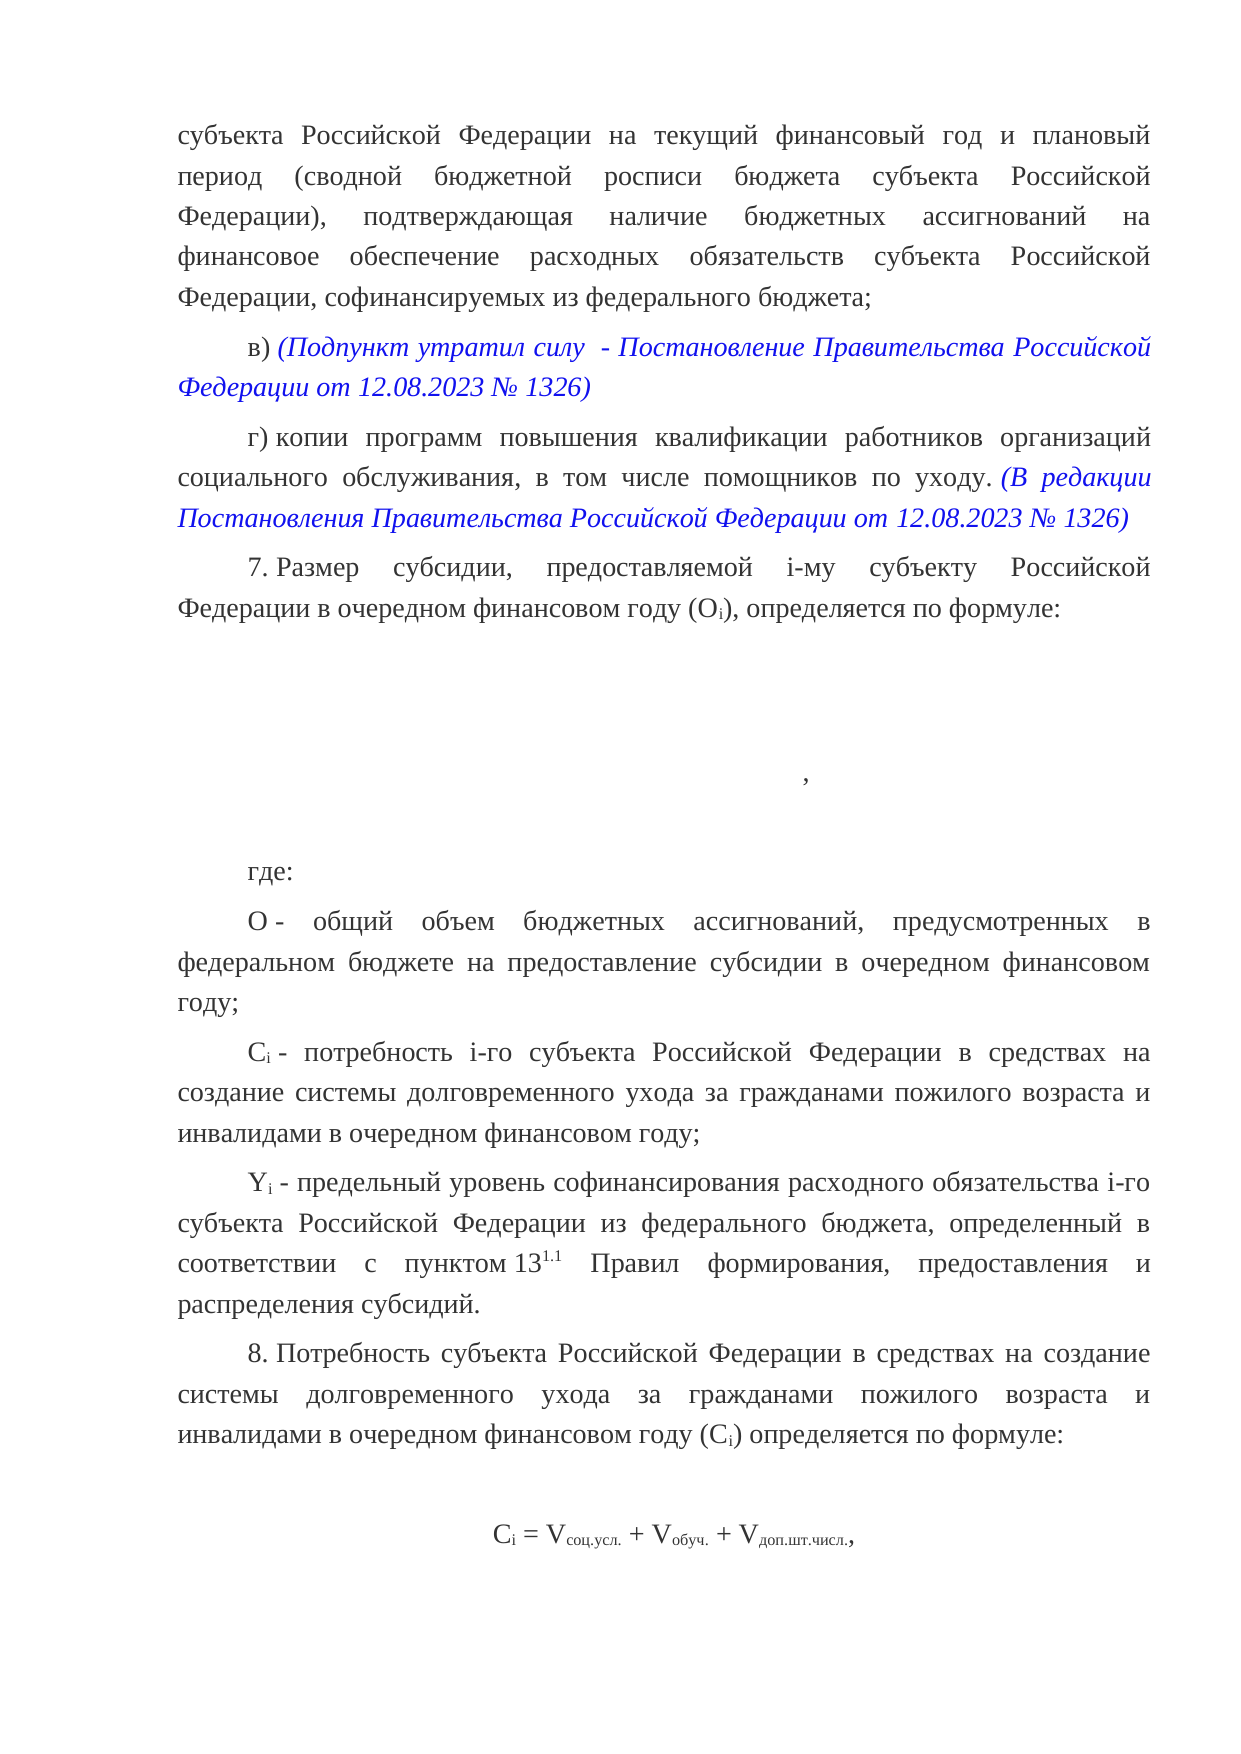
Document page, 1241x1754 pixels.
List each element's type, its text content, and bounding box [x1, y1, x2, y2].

text 7. Размер субсидии, предоставляемой i-му субъекту Российской Федерации в очередном финансовом году (Оi), определяется по формуле: [177, 550, 1152, 623]
text где: [177, 854, 1152, 887]
text Сi - потребность i-гo субъекта Российской Федерации в средствах на создание системы долговременного ухода за гражданами пожилого возраста и инвалидами в очередном финансовом году; [177, 1035, 1152, 1148]
text Yi - предельный уровень софинансирования расходного обязательства i-гo субъекта Российской Федерации из федерального бюджета, определенный в соответствии с пунктом 131.1 Правил формирования, предоставления и распределения субсидий. [177, 1165, 1152, 1319]
text Ci = Vсоц.усл. + Vобуч. + Vдоп.шт.числ., [266, 1517, 1081, 1549]
text 8. Потребность субъекта Российской Федерации в средствах на создание системы долговременного ухода за гражданами пожилого возраста и инвалидами в очередном финансовом году (Ci) определяется по формуле: [177, 1336, 1152, 1450]
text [177, 118, 1152, 312]
text , [266, 690, 1081, 787]
text в) (Подпункт утратил силу - Постановление Правительства Российской Федерации от 12.08.2023 № 1326) [177, 329, 1152, 402]
text г) копии программ повышения квалификации работников организаций социального обслуживания, в том числе помощников по уходу. (В редакции Постановления Правительства Российской Федерации от 12.08.2023 № 1326) [177, 420, 1152, 533]
text О - общий объем бюджетных ассигнований, предусмотренных в федеральном бюджете на предоставление субсидии в очередном финансовом году; [177, 904, 1152, 1017]
